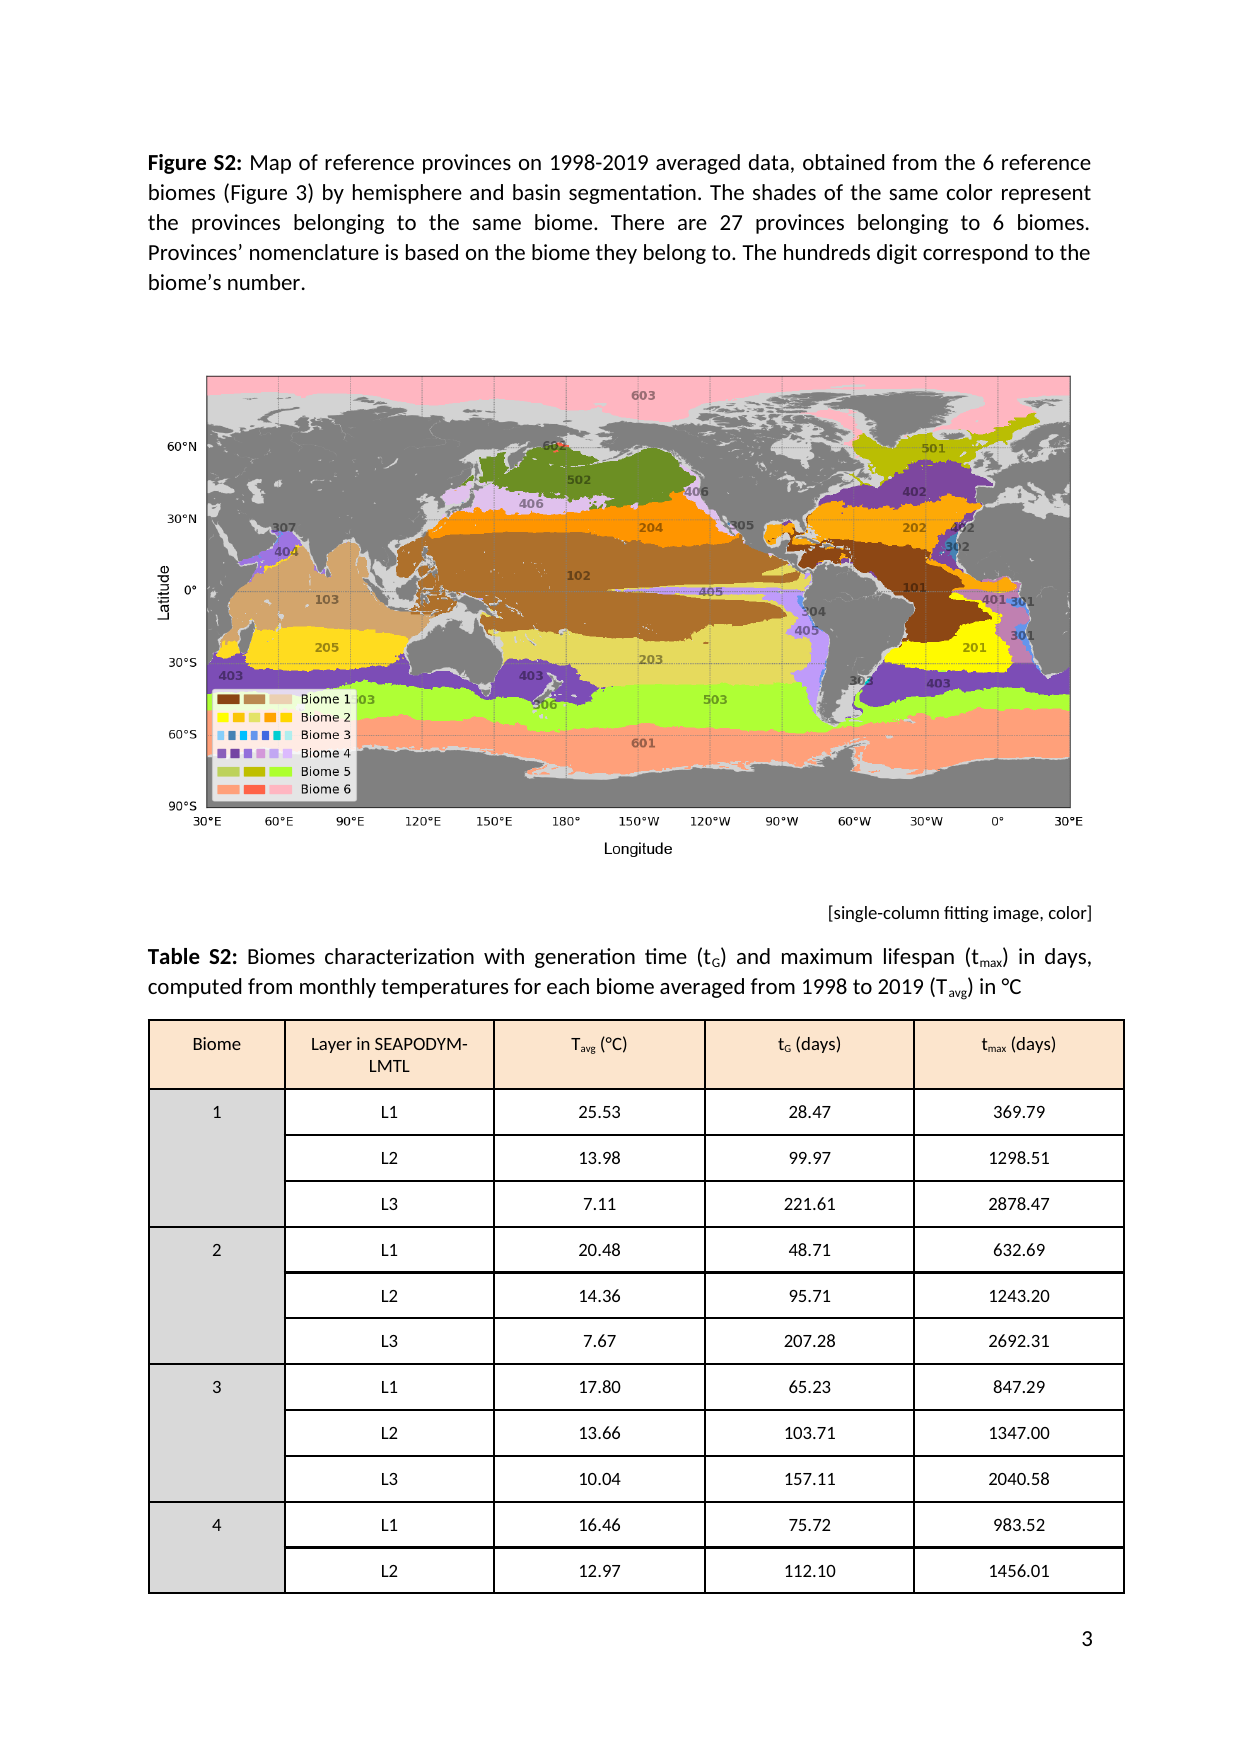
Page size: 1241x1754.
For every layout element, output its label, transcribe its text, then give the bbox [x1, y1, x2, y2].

table_cell 2040.58 [915, 1457, 1123, 1501]
table_cell 2692.31 [915, 1319, 1123, 1363]
table_cell 95.71 [706, 1274, 913, 1317]
table_cell L3 [286, 1182, 493, 1226]
table_cell 2 [150, 1228, 284, 1363]
table_cell L1 [286, 1228, 493, 1271]
table_cell 13.66 [495, 1411, 704, 1455]
table_cell 1347.00 [915, 1411, 1123, 1455]
table_cell L2 [286, 1274, 493, 1317]
table_cell L2 [286, 1411, 493, 1455]
table_cell 13.98 [495, 1136, 704, 1180]
table_cell 65.23 [706, 1365, 913, 1409]
table_cell 20.48 [495, 1228, 704, 1271]
table_cell 3 [150, 1365, 284, 1501]
text Figure S2: Map of reference provinces on 1998-2019 averaged data, obtained from the 6 reference biomes (Figure 3) by hemisphere and basin segmentation. The shades of the same color represent the provinces belonging to the same biome. There are 27 provinces belonging to 6 biomes. Provinces’ nomenclature is based on the biome they belong to. The hundreds digit correspond to the biome’s number. [148, 148, 1093, 296]
table_cell 48.71 [706, 1228, 913, 1271]
table_cell 1456.01 [915, 1549, 1123, 1592]
table_cell 632.69 [915, 1228, 1123, 1271]
table_cell 4 [150, 1503, 284, 1592]
picture [147, 315, 1093, 882]
table_cell 157.11 [706, 1457, 913, 1501]
table_header Tavg (°C) [495, 1021, 704, 1088]
table_cell L1 [286, 1503, 493, 1546]
text [single-column fitting image, color] [148, 901, 1093, 924]
table_cell 207.28 [706, 1319, 913, 1363]
table_cell L2 [286, 1549, 493, 1592]
table_cell 7.67 [495, 1319, 704, 1363]
table_cell L3 [286, 1319, 493, 1363]
table_cell 103.71 [706, 1411, 913, 1455]
table_cell 221.61 [706, 1182, 913, 1226]
table_cell 983.52 [915, 1503, 1123, 1546]
table_header Layer in SEAPODYM-LMTL [286, 1021, 493, 1088]
table_cell 12.97 [495, 1549, 704, 1592]
table_cell 75.72 [706, 1503, 913, 1546]
table_cell L1 [286, 1090, 493, 1134]
table_cell L2 [286, 1136, 493, 1180]
table_cell 14.36 [495, 1274, 704, 1317]
table_cell 16.46 [495, 1503, 704, 1546]
table_cell 1243.20 [915, 1274, 1123, 1317]
table_header Biome [150, 1021, 284, 1088]
table_cell 369.79 [915, 1090, 1123, 1134]
table_cell 1 [150, 1090, 284, 1226]
table_cell 7.11 [495, 1182, 704, 1226]
table_cell 28.47 [706, 1090, 913, 1134]
table_cell 17.80 [495, 1365, 704, 1409]
table_cell 25.53 [495, 1090, 704, 1134]
table_cell 1298.51 [915, 1136, 1123, 1180]
table_header tG (days) [706, 1021, 913, 1088]
table_cell 847.29 [915, 1365, 1123, 1409]
text Table S2: Biomes characterization with generation time (tG) and maximum lifespan (tmax) in days, computed from monthly temperatures for each biome averaged from 1998 to 2019 (Tavg) in °C [148, 942, 1093, 1000]
table_cell L3 [286, 1457, 493, 1501]
table_cell 112.10 [706, 1549, 913, 1592]
table_cell 99.97 [706, 1136, 913, 1180]
table_cell 2878.47 [915, 1182, 1123, 1226]
table_cell L1 [286, 1365, 493, 1409]
table_cell 10.04 [495, 1457, 704, 1501]
table_header tmax (days) [915, 1021, 1123, 1088]
